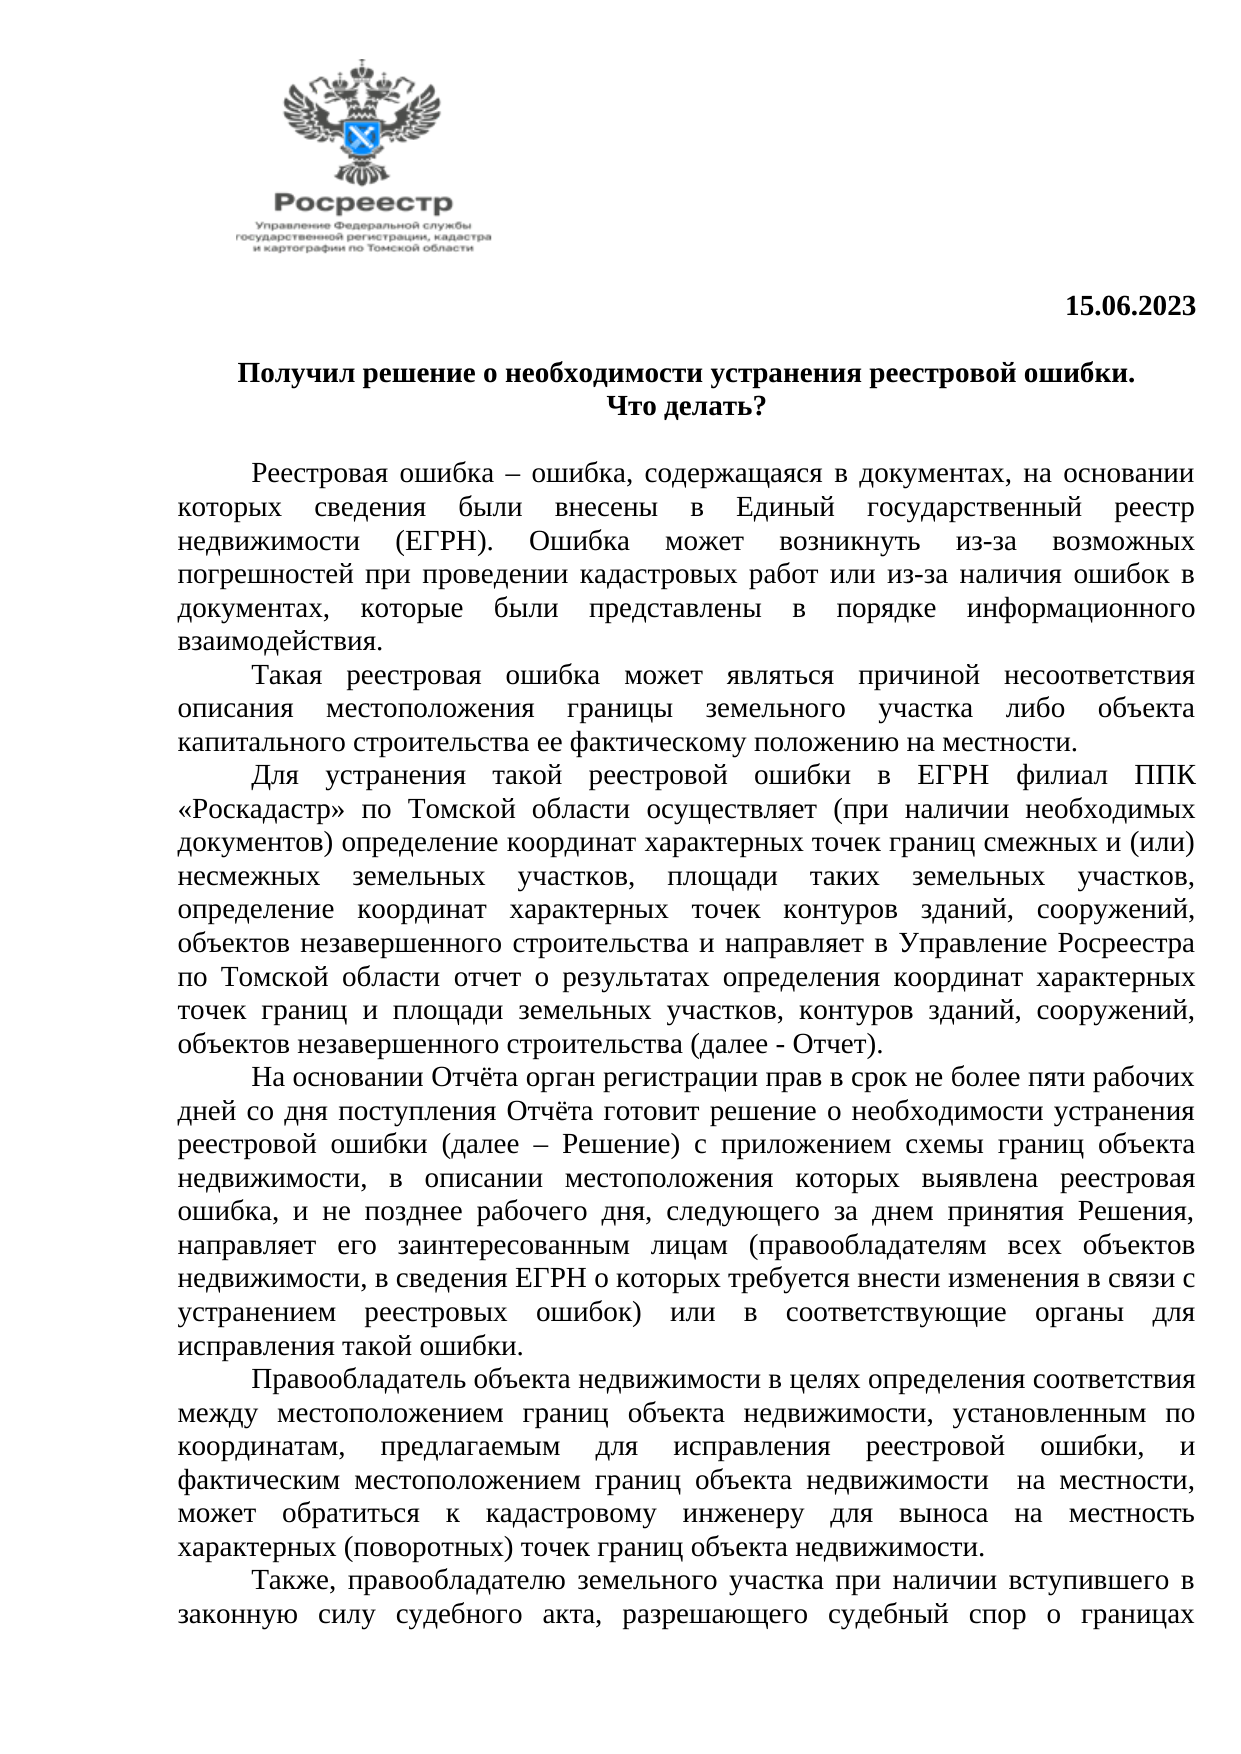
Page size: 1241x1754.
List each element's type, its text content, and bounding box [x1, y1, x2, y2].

text Реестровая ошибка – ошибка, содержащаяся в документах, на основании которых сведения были внесены в Единый государственный реестр недвижимости (ЕГРН). Ошибка может возникнуть из-за возможных погрешностей при проведении кадастровых работ или из-за наличия ошибок в документах, которые были представлены в порядке информационного взаимодействия. [177, 456, 1196, 657]
picture [236, 59, 493, 255]
text Такая реестровая ошибка может являться причиной несоответствия описания местоположения границы земельного участка либо объекта капитального строительства ее фактическому положению на местности. [177, 657, 1196, 757]
text Получил решение о необходимости устранения реестровой ошибки. [177, 355, 1196, 388]
text Что делать? [177, 388, 1196, 422]
text 15.06.2023 [177, 288, 1196, 321]
text На основании Отчёта орган регистрации прав в срок не более пяти рабочих дней со дня поступления Отчёта готовит решение о необходимости устранения реестровой ошибки (далее – Решение) с приложением схемы границ объекта недвижимости, в описании местоположения которых выявлена реестровая ошибка, и не позднее рабочего дня, следующего за днем принятия Решения, направляет его заинтересованным лицам (правообладателям всех объектов недвижимости, в сведения ЕГРН о которых требуется внести изменения в связи с устранением реестровых ошибок) или в соответствующие органы для исправления такой ошибки. [177, 1059, 1196, 1361]
text Для устранения такой реестровой ошибки в ЕГРН филиал ППК «Роскадастр» по Томской области осуществляет (при наличии необходимых документов) определение координат характерных точек границ смежных и (или) несмежных земельных участков, площади таких земельных участков, определение координат характерных точек контуров зданий, сооружений, объектов незавершенного строительства и направляет в Управление Росреестра по Томской области отчет о результатах определения координат характерных точек границ и площади земельных участков, контуров зданий, сооружений, объектов незавершенного строительства (далее - Отчет). [177, 757, 1196, 1059]
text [177, 1562, 1196, 1629]
text Правообладатель объекта недвижимости в целях определения соответствия между местоположением границ объекта недвижимости, установленным по координатам, предлагаемым для исправления реестровой ошибки, и фактическим местоположением границ объекта недвижимости на местности, может обратиться к кадастровому инженеру для выноса на местность характерных (поворотных) точек границ объекта недвижимости. [177, 1361, 1196, 1562]
